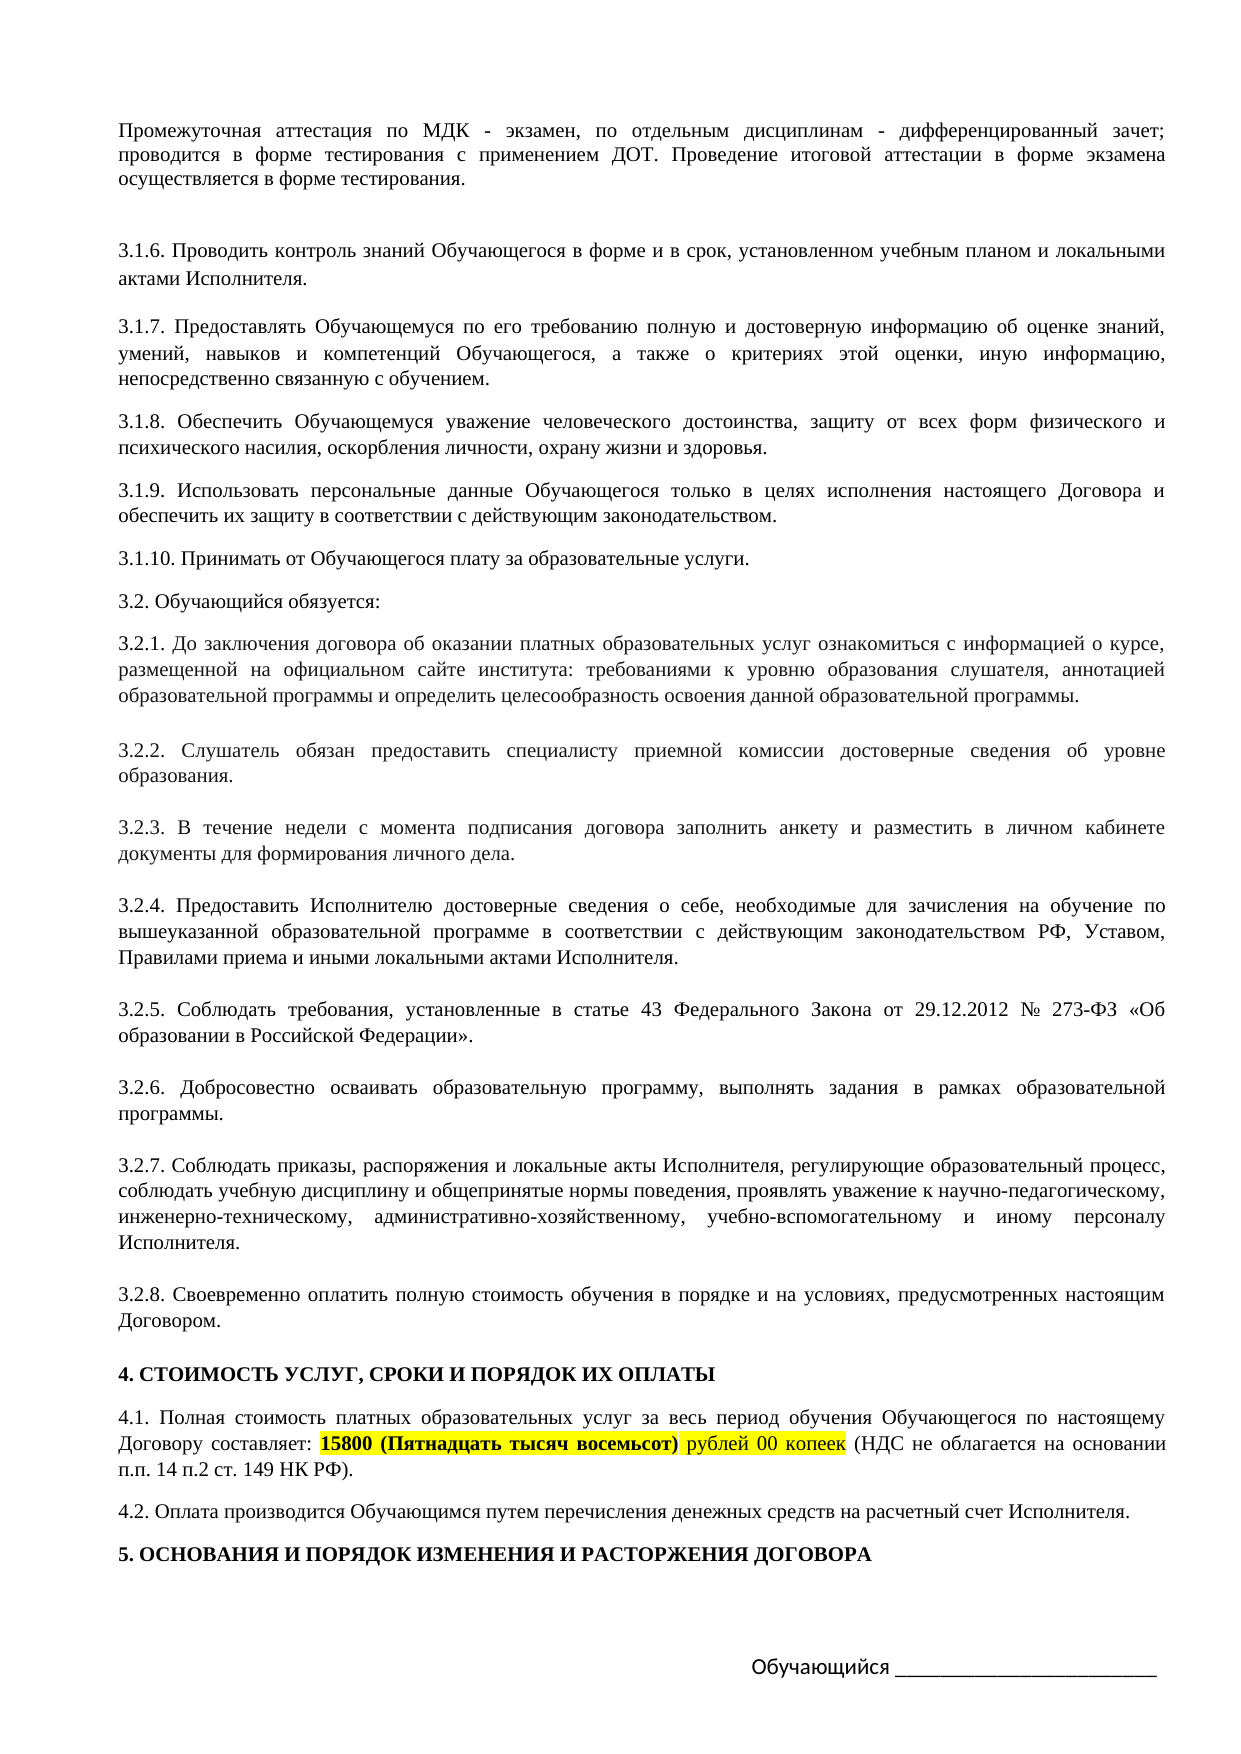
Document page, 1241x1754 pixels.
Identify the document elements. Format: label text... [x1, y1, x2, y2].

text 3.1.6. Проводить контроль знаний Обучающегося в форме и в срок, установленном учебным планом и локальными актами Исполнителя. [118, 238, 1167, 290]
text 3.2.4. Предоставить Исполнителю достоверные сведения о себе, необходимые для зачисления на обучение по вышеуказанной образовательной программе в соответствии с действующим законодательством РФ, Уставом, Правилами приема и иными локальными актами Исполнителя. [118, 893, 1167, 969]
text 3.2. Обучающийся обязуется: [118, 589, 1167, 613]
text 3.1.9. Использовать персональные данные Обучающегося только в целях исполнения настоящего Договора и обеспечить их защиту в соответствии с действующим законодательством. [118, 477, 1167, 527]
text 5. ОСНОВАНИЯ И ПОРЯДОК ИЗМЕНЕНИЯ И РАСТОРЖЕНИЯ ДОГОВОРА [118, 1542, 1167, 1566]
text 3.2.5. Соблюдать требования, установленные в статье 43 Федерального Закона от 29.12.2012 № 273-ФЗ «Об образовании в Российской Федерации». [118, 997, 1167, 1047]
text 3.2.7. Соблюдать приказы, распоряжения и локальные акты Исполнителя, регулирующие образовательный процесс, соблюдать учебную дисциплину и общепринятые нормы поведения, проявлять уважение к научно-педагогическому, инженерно-техническому, административно-хозяйственному, учебно-вспомогательному и иному персоналу Исполнителя. [118, 1152, 1167, 1254]
text Промежуточная аттестация по МДК - экзамен, по отдельным дисциплинам - дифференцированный зачет; проводится в форме тестирования с применением ДОТ. Проведение итоговой аттестации в форме экзамена осуществляется в форме тестирования. [118, 118, 1167, 190]
text 3.2.8. Своевременно оплатить полную стоимость обучения в порядке и на условиях, предусмотренных настоящим Договором. [118, 1282, 1167, 1332]
text 3.2.6. Добросовестно осваивать образовательную программу, выполнять задания в рамках образовательной программы. [118, 1075, 1167, 1125]
text 4. СТОИМОСТЬ УСЛУГ, СРОКИ И ПОРЯДОК ИХ ОПЛАТЫ [118, 1362, 1167, 1386]
text 3.2.1. До заключения договора об оказании платных образовательных услуг ознакомиться с информацией о курсе, размещенной на официальном сайте института: требованиями к уровню образования слушателя, аннотацией образовательной программы и определить целесообразность освоения данной образовательной программы. [118, 681, 1167, 707]
text 3.1.8. Обеспечить Обучающемуся уважение человеческого достоинства, защиту от всех форм физического и психического насилия, оскорбления личности, охрану жизни и здоровья. [118, 409, 1167, 459]
text 3.2.1. До заключения договора об оказании платных образовательных услуг ознакомиться с информацией о курсе, размещенной на официальном сайте института: требованиями к уровню образования слушателя, аннотацией образовательной программы и определить целесообразность освоения данной образовательной программы. [118, 631, 1167, 657]
text 3.1.10. Принимать от Обучающегося плату за образовательные услуги. [118, 546, 1167, 570]
text 3.2.3. В течение недели с момента подписания договора заполнить анкету и разместить в личном кабинете документы для формирования личного дела. [118, 815, 1167, 865]
text 3.1.7. Предоставлять Обучающемуся по его требованию полную и достоверную информацию об оценке знаний, умений, навыков и компетенций Обучающегося, а также о критериях этой оценки, иную информацию, непосредственно связанную с обучением. [118, 314, 1167, 390]
text 3.2.2. Слушатель обязан предоставить специалисту приемной комиссии достоверные сведения об уровне образования. [118, 737, 1167, 787]
text 4.2. Оплата производится Обучающимся путем перечисления денежных средств на расчетный счет Исполнителя. [118, 1499, 1167, 1523]
text 4.1. Полная стоимость платных образовательных услуг за весь период обучения Обучающегося по настоящему Договору составляет: 15800 (Пятнадцать тысяч восемьсот) рублей 00 копеек (НДС не облагается на основании п.п. 14 п.2 ст. 149 НК РФ). [118, 1405, 1167, 1481]
